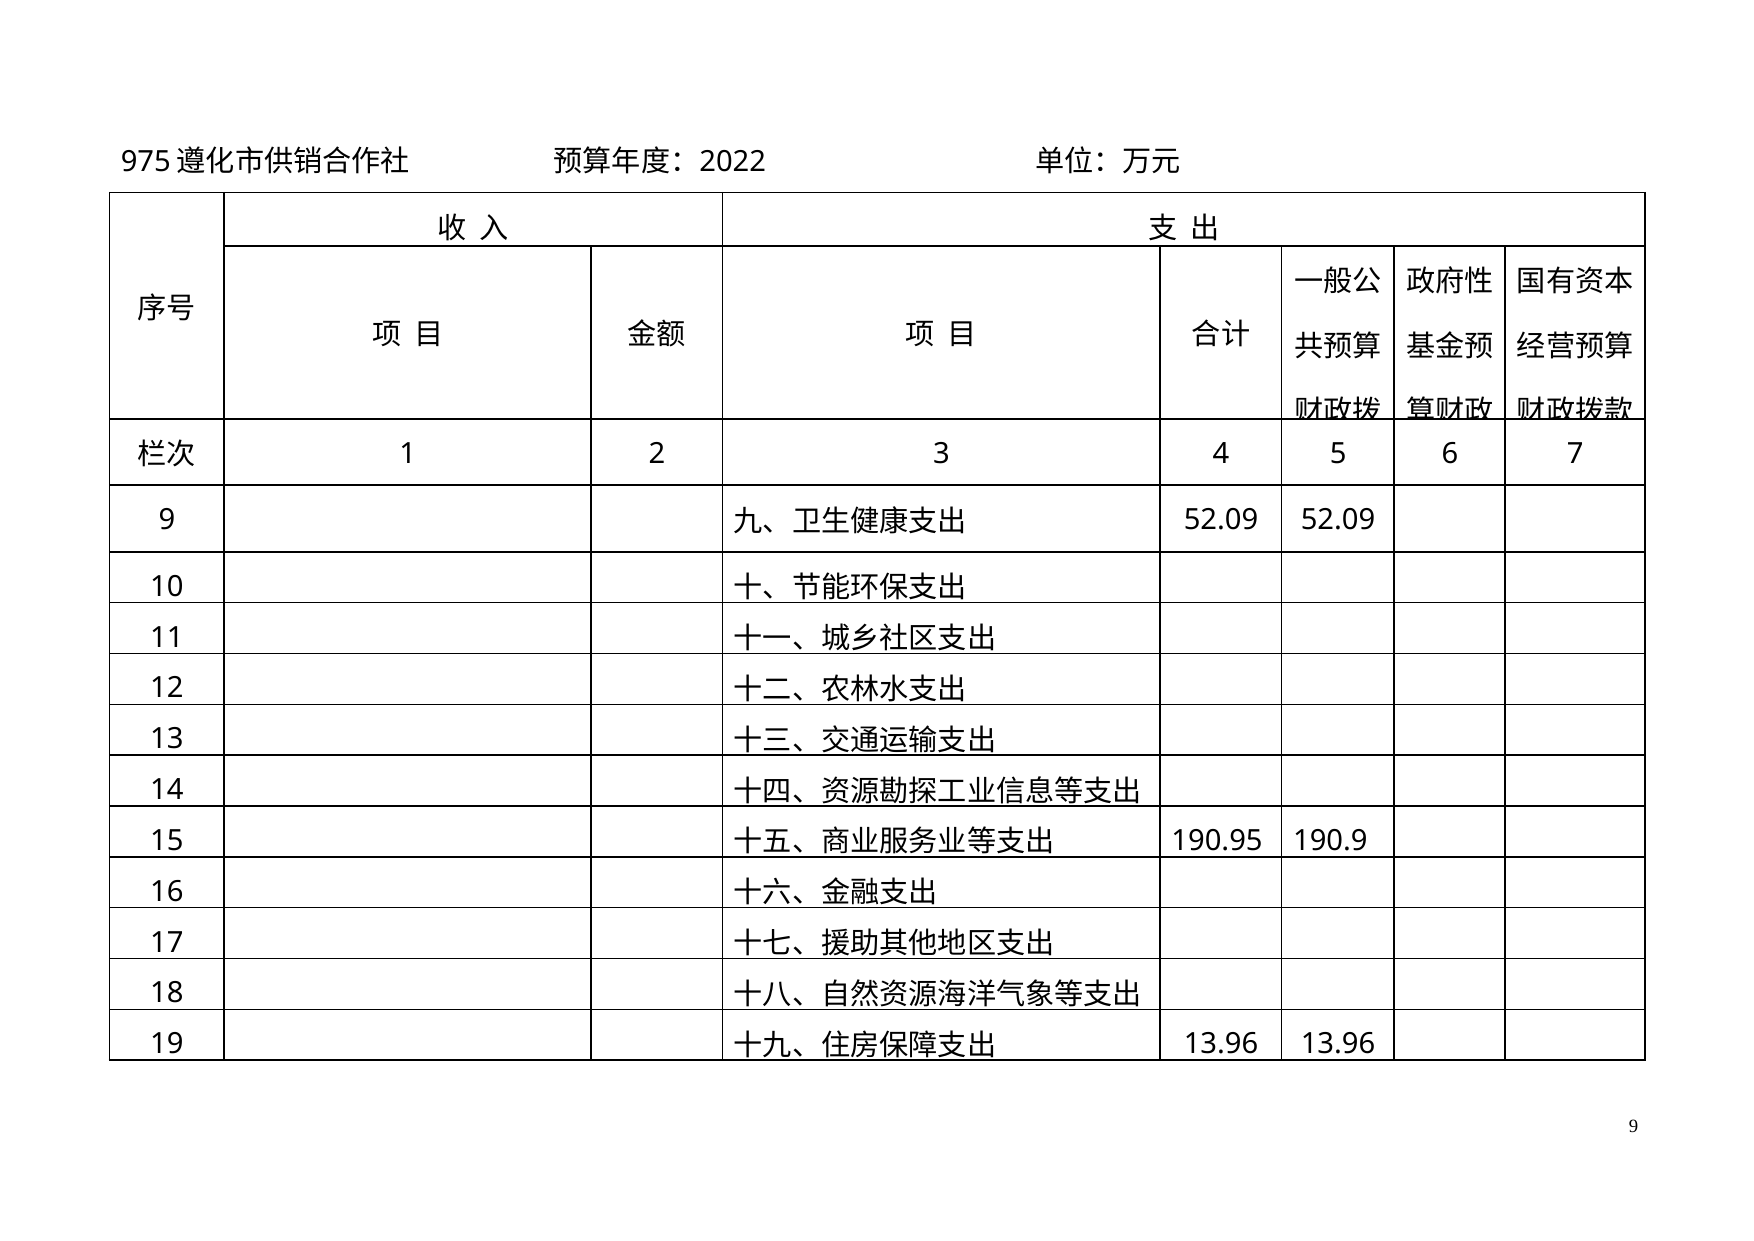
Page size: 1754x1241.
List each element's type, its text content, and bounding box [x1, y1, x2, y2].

table_cell [1506, 756, 1644, 805]
table_cell 14 [110, 756, 223, 805]
table_cell [1395, 603, 1504, 653]
table_cell [592, 654, 722, 703]
table_cell [1395, 553, 1504, 602]
table_cell 栏次 [110, 420, 223, 484]
table_cell [592, 959, 722, 1008]
table_cell 政府性基金预算财政拨款 [1395, 247, 1504, 418]
table_cell [225, 603, 590, 653]
table_cell [1395, 486, 1504, 551]
table_cell 13.96 [1161, 1010, 1281, 1059]
table_cell [1282, 603, 1393, 653]
table_cell 十四、资源勘探工业信息等支出 [723, 756, 1159, 805]
table_cell [1161, 858, 1281, 907]
table_cell [592, 486, 722, 551]
table_cell 19 [110, 1010, 223, 1059]
table_cell 十二、农林水支出 [723, 654, 1159, 703]
table_cell [1161, 756, 1281, 805]
table_cell [592, 807, 722, 856]
table_cell 十五、商业服务业等支出 [723, 807, 1159, 856]
table_cell [1395, 959, 1504, 1008]
table_cell 项 目 [723, 247, 1159, 418]
table_cell [1506, 807, 1644, 856]
table_cell 11 [110, 603, 223, 653]
table_cell [1282, 908, 1393, 958]
table_cell [1506, 959, 1644, 1008]
table_cell [1161, 959, 1281, 1008]
table_cell 3 [723, 420, 1159, 484]
table_cell [1506, 1010, 1644, 1059]
table_cell 十八、自然资源海洋气象等支出 [723, 959, 1159, 1008]
table_cell [1161, 603, 1281, 653]
table_cell [592, 858, 722, 907]
table_cell [1506, 654, 1644, 703]
table_cell [225, 654, 590, 703]
table_cell 18 [110, 959, 223, 1008]
table_cell [1395, 807, 1504, 856]
table_cell [1395, 756, 1504, 805]
table_cell 13 [110, 705, 223, 754]
table_cell 5 [1282, 420, 1393, 484]
table_cell 国有资本经营预算财政拨款 [1506, 247, 1644, 418]
table_cell [225, 553, 590, 602]
table_cell 17 [110, 908, 223, 958]
table_cell 十、节能环保支出 [723, 553, 1159, 602]
table_cell [1506, 705, 1644, 754]
table_cell 支 出 [723, 193, 1644, 245]
table_cell 4 [1161, 420, 1281, 484]
table_cell [1282, 705, 1393, 754]
table_cell 一般公共预算财政拨款 [1282, 247, 1393, 418]
table_cell [225, 959, 590, 1008]
table_cell 十七、援助其他地区支出 [723, 908, 1159, 958]
table_cell [225, 705, 590, 754]
table_cell [1506, 553, 1644, 602]
table_cell 190.95 [1282, 807, 1393, 856]
table_cell 十九、住房保障支出 [723, 1010, 1159, 1059]
table_cell [225, 486, 590, 551]
table_cell [1395, 858, 1504, 907]
table_cell [1161, 654, 1281, 703]
table_cell 16 [110, 858, 223, 907]
table_cell [592, 756, 722, 805]
table_cell 十六、金融支出 [723, 858, 1159, 907]
table_cell 7 [1506, 420, 1644, 484]
table_cell [1395, 908, 1504, 958]
table_cell [1282, 756, 1393, 805]
table_cell 九、卫生健康支出 [723, 486, 1159, 551]
table_cell [1506, 603, 1644, 653]
table_cell [1506, 908, 1644, 958]
table_cell 9 [110, 486, 223, 551]
table_cell [1161, 908, 1281, 958]
table_cell 十三、交通运输支出 [723, 705, 1159, 754]
table_cell 十一、城乡社区支出 [723, 603, 1159, 653]
table_cell [1282, 858, 1393, 907]
table_cell [1282, 654, 1393, 703]
table_cell 合计 [1161, 247, 1281, 418]
table_cell [1506, 858, 1644, 907]
table_cell 6 [1395, 420, 1504, 484]
table_cell [592, 553, 722, 602]
table_header 975遵化市供销合作社 预算年度：2022 单位：万元 [110, 127, 1644, 192]
table_cell 收 入 [225, 193, 722, 245]
table_cell 13.96 [1282, 1010, 1393, 1059]
table_cell 190.95 [1161, 807, 1281, 856]
table_cell [1161, 553, 1281, 602]
table_cell [225, 807, 590, 856]
table_cell [1282, 553, 1393, 602]
table_cell 序号 [110, 193, 223, 418]
table_cell 金额 [592, 247, 722, 418]
table_cell 52.09 [1161, 486, 1281, 551]
table_cell [592, 908, 722, 958]
table_cell 2 [592, 420, 722, 484]
table_cell [225, 908, 590, 958]
table_cell 项 目 [225, 247, 590, 418]
table_cell 15 [110, 807, 223, 856]
table_cell [592, 705, 722, 754]
table_cell [1395, 1010, 1504, 1059]
table_cell [225, 858, 590, 907]
table_cell [1161, 705, 1281, 754]
table_cell [1506, 486, 1644, 551]
table_cell 12 [110, 654, 223, 703]
table_cell 1 [225, 420, 590, 484]
table_cell [225, 756, 590, 805]
table_cell [592, 603, 722, 653]
table_cell 10 [110, 553, 223, 602]
table_cell [592, 1010, 722, 1059]
table_cell [225, 1010, 590, 1059]
table_cell [1395, 654, 1504, 703]
table_cell [1282, 959, 1393, 1008]
table_cell [1395, 705, 1504, 754]
table_cell 52.09 [1282, 486, 1393, 551]
